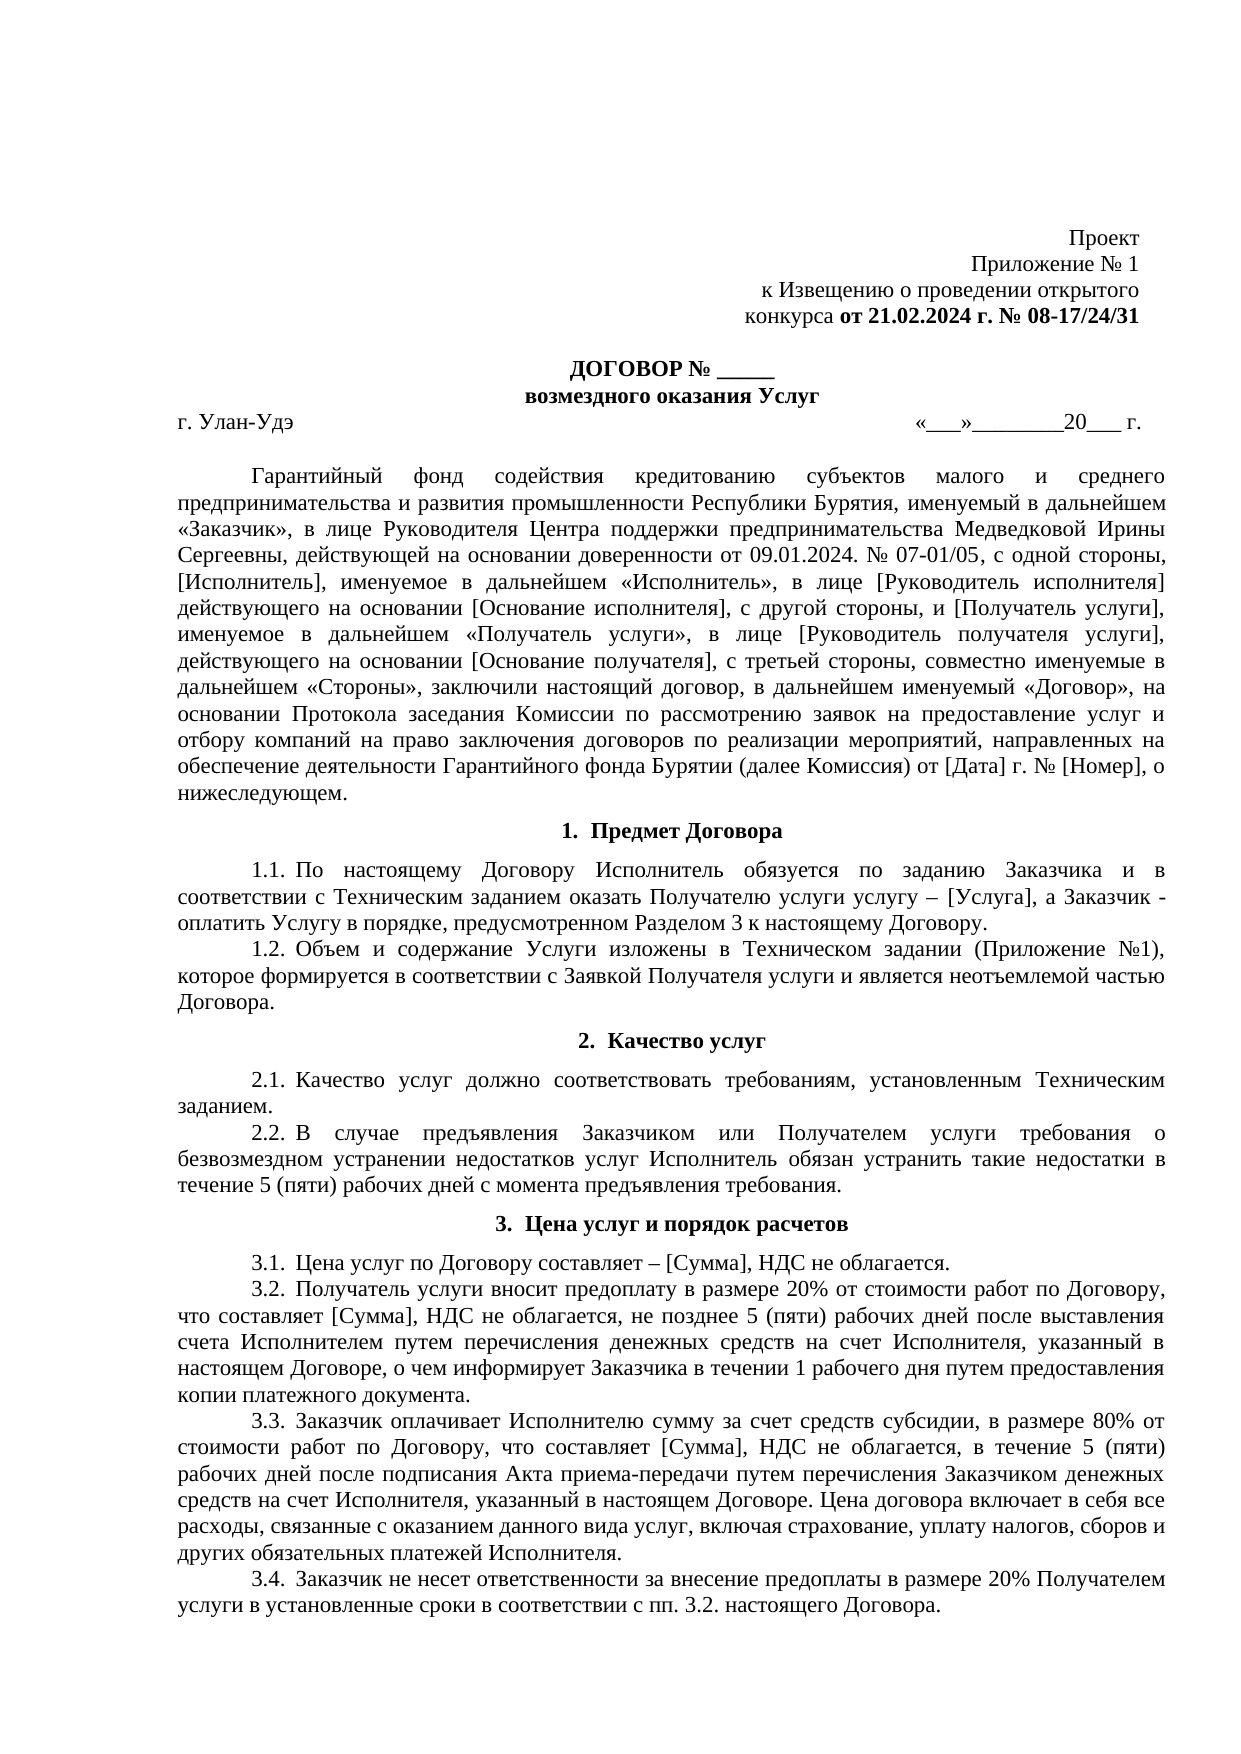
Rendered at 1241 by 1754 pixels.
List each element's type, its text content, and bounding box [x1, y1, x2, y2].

list Объем и содержание Услуги изложены в Техническом задании (Приложение №1), которое формируется в соответствии с Заявкой Получателя услуги и является неотъемлемой частью Договора. [177, 935, 1167, 1014]
text г. Улан-Удэ «___»________20___ г. [177, 408, 1167, 434]
text возмездного оказания Услуг [177, 382, 1167, 408]
list По настоящему Договору Исполнитель обязуется по заданию Заказчика и в соответствии с Техническим заданием оказать Получателю услуги услугу – [Услуга], а Заказчик - оплатить Услугу в порядке, предусмотренном Разделом 3 к настоящему Договору. [177, 856, 1167, 935]
text Гарантийный фонд содействия кредитованию субъектов малого и среднего предпринимательства и развития промышленности Республики Бурятия, именуемый в дальнейшем «Заказчик», в лице Руководителя Центра поддержки предпринимательства Медведковой Ирины Сергеевны, действующей на основании доверенности от 09.01.2024. № 07-01/05, с одной стороны, [Исполнитель], именуемое в дальнейшем «Исполнитель», в лице [Руководитель исполнителя] действующего на основании [Основание исполнителя], с другой стороны, и [Получатель услуги], именуемое в дальнейшем «Получатель услуги», в лице [Руководитель получателя услуги], действующего на основании [Основание получателя], с третьей стороны, совместно именуемые в дальнейшем «Стороны», заключили настоящий договор, в дальнейшем именуемый «Договор», на основании Протокола заседания Комиссии по рассмотрению заявок на предоставление услуг и отбору компаний на право заключения договоров по реализации мероприятий, направленных на обеспечение деятельности Гарантийного фонда Бурятии (далее Комиссия) от [Дата] г. № [Номер], о нижеследующем. [177, 462, 1167, 805]
subtitle Качество услуг должно соответствовать требованиям, установленным Техническим заданием. [177, 1066, 1167, 1118]
subtitle В случае предъявления Заказчиком или Получателем услуги требования о безвозмездном устранении недостатков услуг Исполнитель обязан устранить такие недостатки в течение 5 (пяти) рабочих дней с момента предъявления требования. [177, 1118, 1167, 1198]
text конкурса от 21.02.2024 г. № 08-17/24/31 [162, 303, 1139, 329]
text ДОГОВОР № _____ [177, 355, 1167, 382]
list Цена услуг и порядок расчетов [177, 1210, 1167, 1236]
list Качество услуг [177, 1027, 1167, 1053]
list Заказчик не несет ответственности за внесение предоплаты в размере 20% Получателем услуги в установленные сроки в соответствии с пп. 3.2. настоящего Договора. [177, 1565, 1167, 1618]
text Проект [162, 223, 1139, 250]
list Получатель услуги вносит предоплату в размере 20% от стоимости работ по Договору, что составляет [Сумма], НДС не облагается, не позднее 5 (пяти) рабочих дней после выставления счета Исполнителем путем перечисления денежных средств на счет Исполнителя, указанный в настоящем Договоре, о чем информирует Заказчика в течении 1 рабочего дня путем предоставления копии платежного документа. [177, 1275, 1167, 1407]
list Заказчик оплачивает Исполнителю сумму за счет средств субсидии, в размере 80% от стоимости работ по Договору, что составляет [Сумма], НДС не облагается, в течение 5 (пяти) рабочих дней после подписания Акта приема-передачи путем перечисления Заказчиком денежных средств на счет Исполнителя, указанный в настоящем Договоре. Цена договора включает в себя все расходы, связанные с оказанием данного вида услуг, включая страхование, уплату налогов, сборов и других обязательных платежей Исполнителя. [177, 1407, 1167, 1565]
text Приложение № 1 [162, 250, 1139, 276]
list Предмет Договора [177, 817, 1167, 844]
text к Извещению о проведении открытого [162, 276, 1139, 303]
list Цена услуг по Договору составляет – [Сумма], НДС не облагается. [177, 1249, 1167, 1275]
